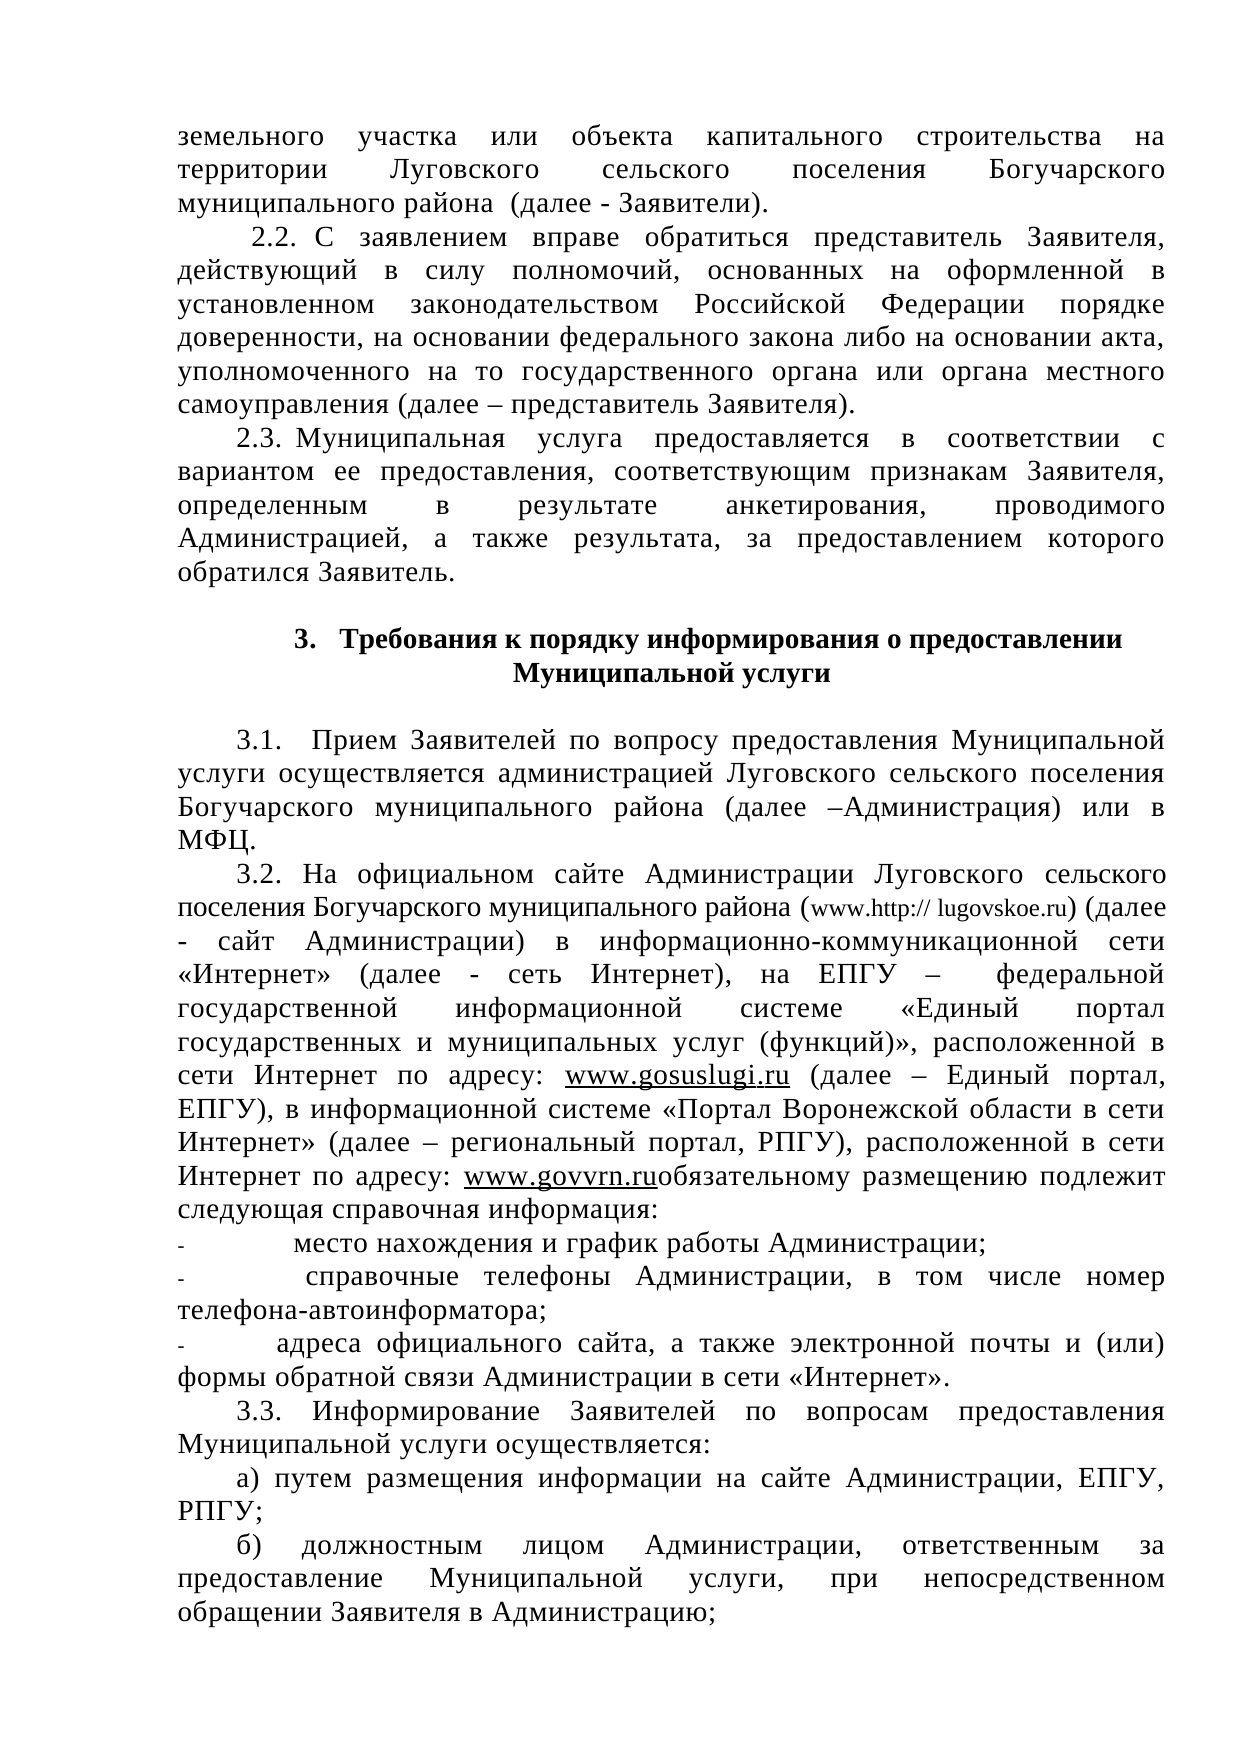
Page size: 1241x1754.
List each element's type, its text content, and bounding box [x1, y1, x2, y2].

list Требования к порядку информирования о предоставлении Муниципальной услуги [177, 621, 1167, 688]
text б) должностным лицом Администрации, ответственным за предоставление Муниципальной услуги, при непосредственном обращении Заявителя в Администрацию; [177, 1527, 1167, 1627]
list справочные телефоны Администрации, в том числе номер телефона-автоинформатора; [177, 1258, 1167, 1326]
list адреса официального сайта, а также электронной почты и (или) формы обратной связи Администрации в сети «Интернет». [177, 1326, 1167, 1393]
text 3.2. На официальном сайте Администрации Луговского сельского поселения Богучарского муниципального района (www.http:// lugovskoe.ru) (далее - сайт Администрации) в информационно-коммуникационной сети «Интернет» (далее - сеть Интернет), на ЕПГУ – федеральной государственной информационной системе «Единый портал государственных и муниципальных услуг (функций)», расположенной в сети Интернет по адресу: www.gosuslugi.ru (далее – Единый портал, ЕПГУ), в информационной системе «Портал Воронежской области в сети Интернет» (далее – региональный портал, РПГУ), расположенной в сети Интернет по адресу: www.govvrn.ruобязательному размещению подлежит следующая справочная информация: [177, 856, 1167, 1225]
list С заявлением вправе обратиться представитель Заявителя, действующий в силу полномочий, основанных на оформленной в установленном законодательством Российской Федерации порядке доверенности, на основании федерального закона либо на основании акта, уполномоченного на то государственного органа или органа местного самоуправления (далее – представитель Заявителя). [177, 219, 1167, 420]
list Прием Заявителей по вопросу предоставления Муниципальной услуги осуществляется администрацией Луговского сельского поселения Богучарского муниципального района (далее –Администрация) или в МФЦ. [177, 722, 1167, 856]
text а) путем размещения информации на сайте Администрации, ЕПГУ, РПГУ; [177, 1460, 1167, 1527]
list место нахождения и график работы Администрации; [177, 1225, 1167, 1258]
list Муниципальная услуга предоставляется в соответствии с вариантом ее предоставления, соответствующим признакам Заявителя, определенным в результате анкетирования, проводимого Администрацией, а также результата, за предоставлением которого обратился Заявитель. [177, 420, 1167, 588]
text 3.3. Информирование Заявителей по вопросам предоставления Муниципальной услуги осуществляется: [177, 1393, 1167, 1460]
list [177, 118, 1167, 219]
